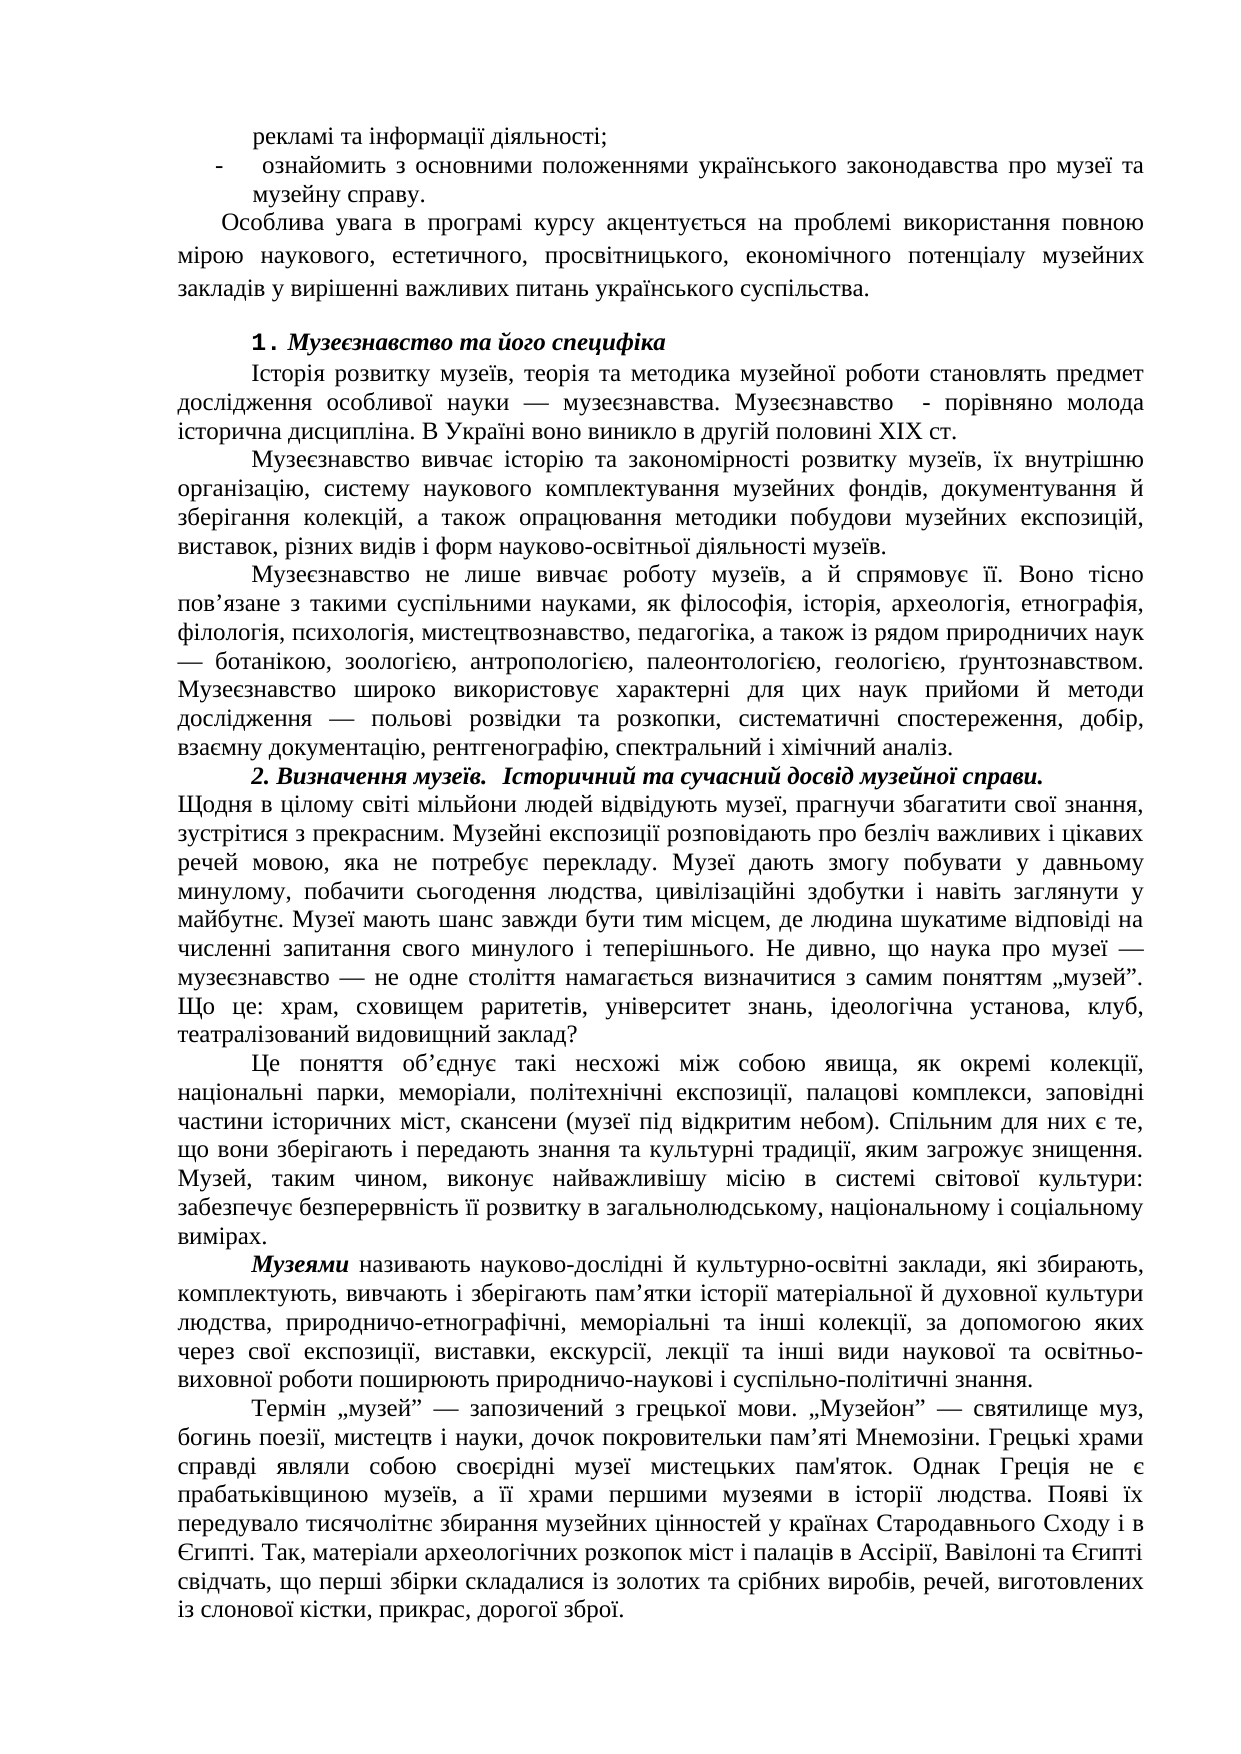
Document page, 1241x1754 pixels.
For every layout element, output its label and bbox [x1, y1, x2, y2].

table_header [174, 118, 1148, 1626]
